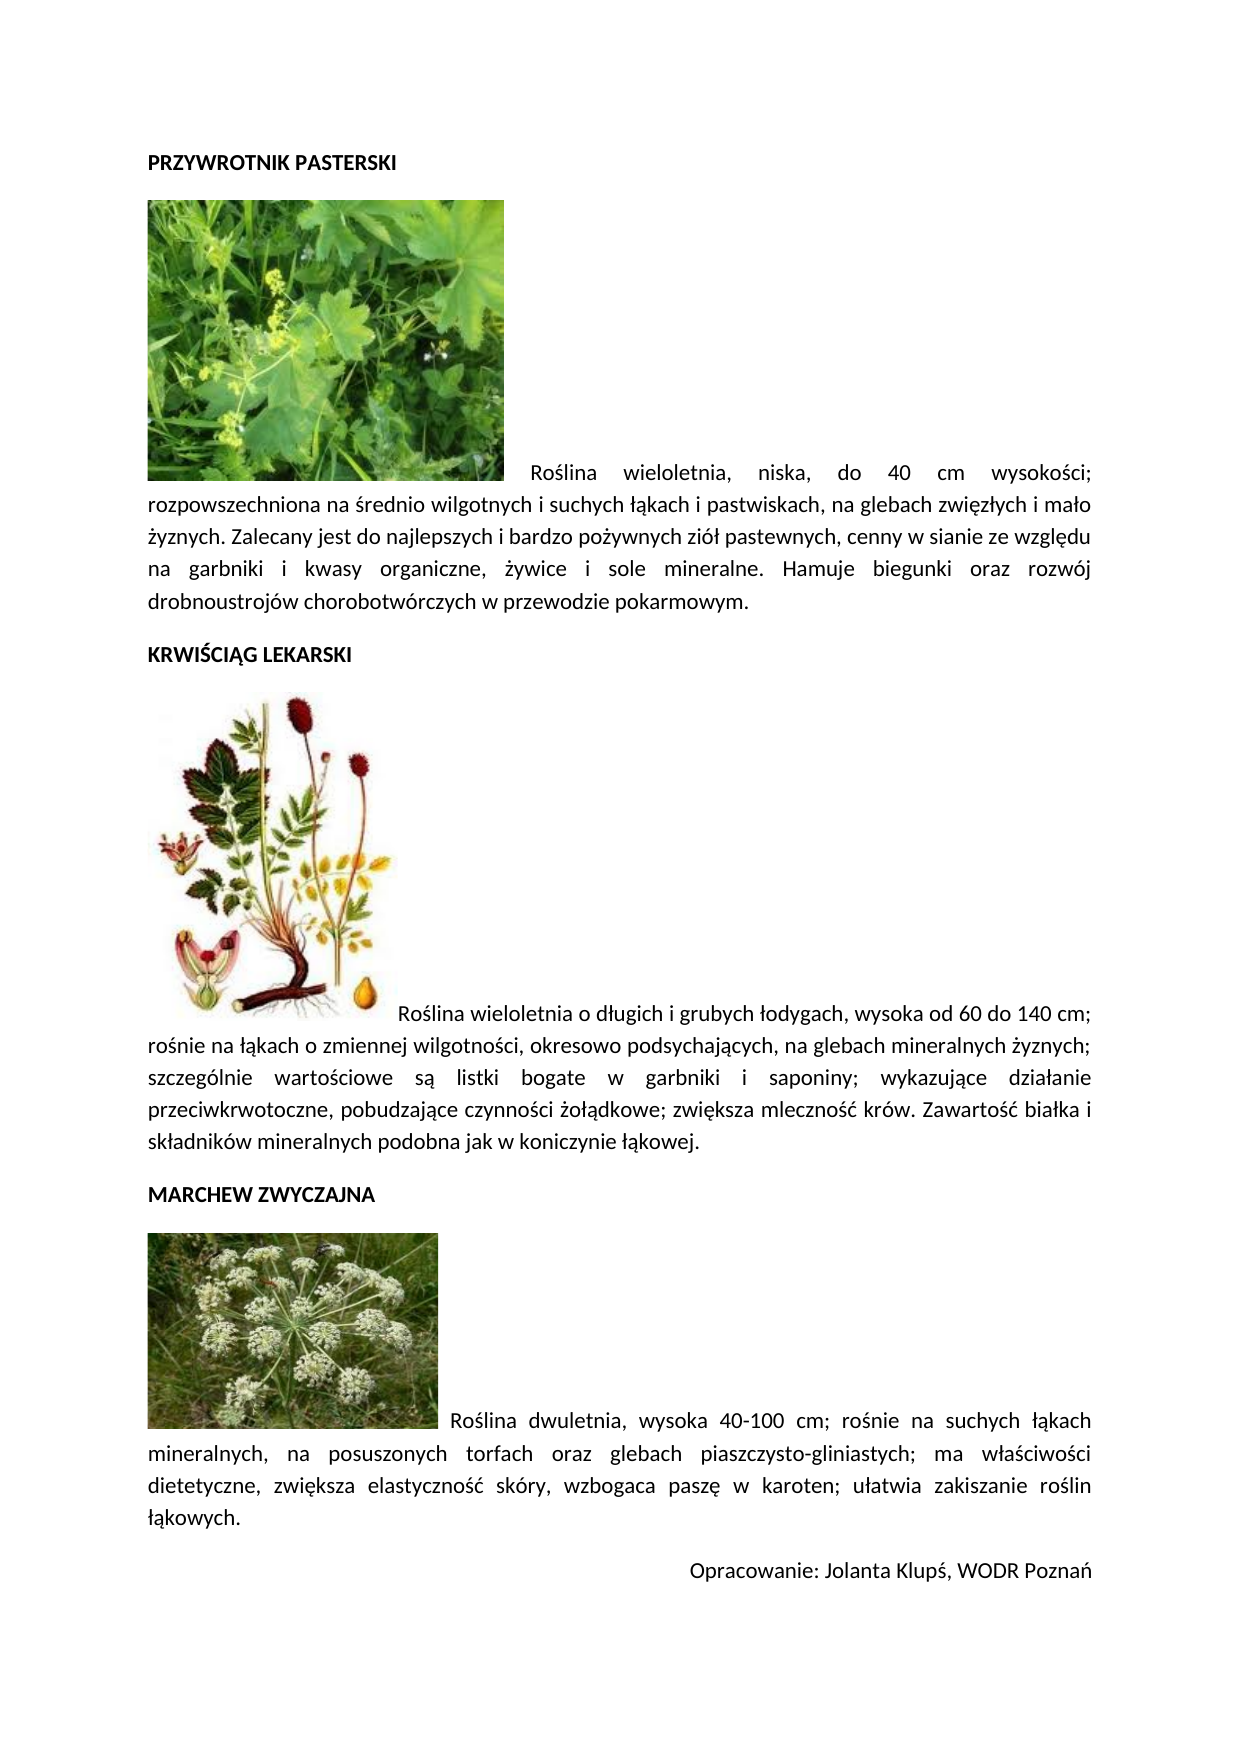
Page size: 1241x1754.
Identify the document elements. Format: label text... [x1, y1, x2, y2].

text MARCHEW ZWYCZAJNA [148, 1180, 1093, 1208]
picture [147, 692, 398, 1021]
text Opracowanie: Jolanta Klupś, WODR Poznań [148, 1556, 1093, 1584]
picture [147, 1233, 439, 1429]
text PRZYWROTNIK PASTERSKI [148, 148, 1093, 176]
text Roślina wieloletnia o długich i grubych łodygach, wysoka od 60 do 140 cm; rośnie na łąkach o zmiennej wilgotności, okresowo podsychających, na glebach mineralnych żyznych; szczególnie wartościowe są listki bogate w garbniki i saponiny; wykazujące działanie przeciwkrwotoczne, pobudzające czynności żołądkowe; zwiększa mleczność krów. Zawartość białka i składników mineralnych podobna jak w koniczynie łąkowej. [148, 693, 1093, 1155]
text Roślina dwuletnia, wysoka 40-100 cm; rośnie na suchych łąkach mineralnych, na posuszonych torfach oraz glebach piaszczysto-gliniastych; ma właściwości dietetyczne, zwiększa elastyczność skóry, wzbogaca paszę w karoten; ułatwia zakiszanie roślin łąkowych. [148, 1233, 1093, 1531]
text KRWIŚCIĄG LEKARSKI [148, 640, 1093, 668]
picture [147, 200, 504, 481]
